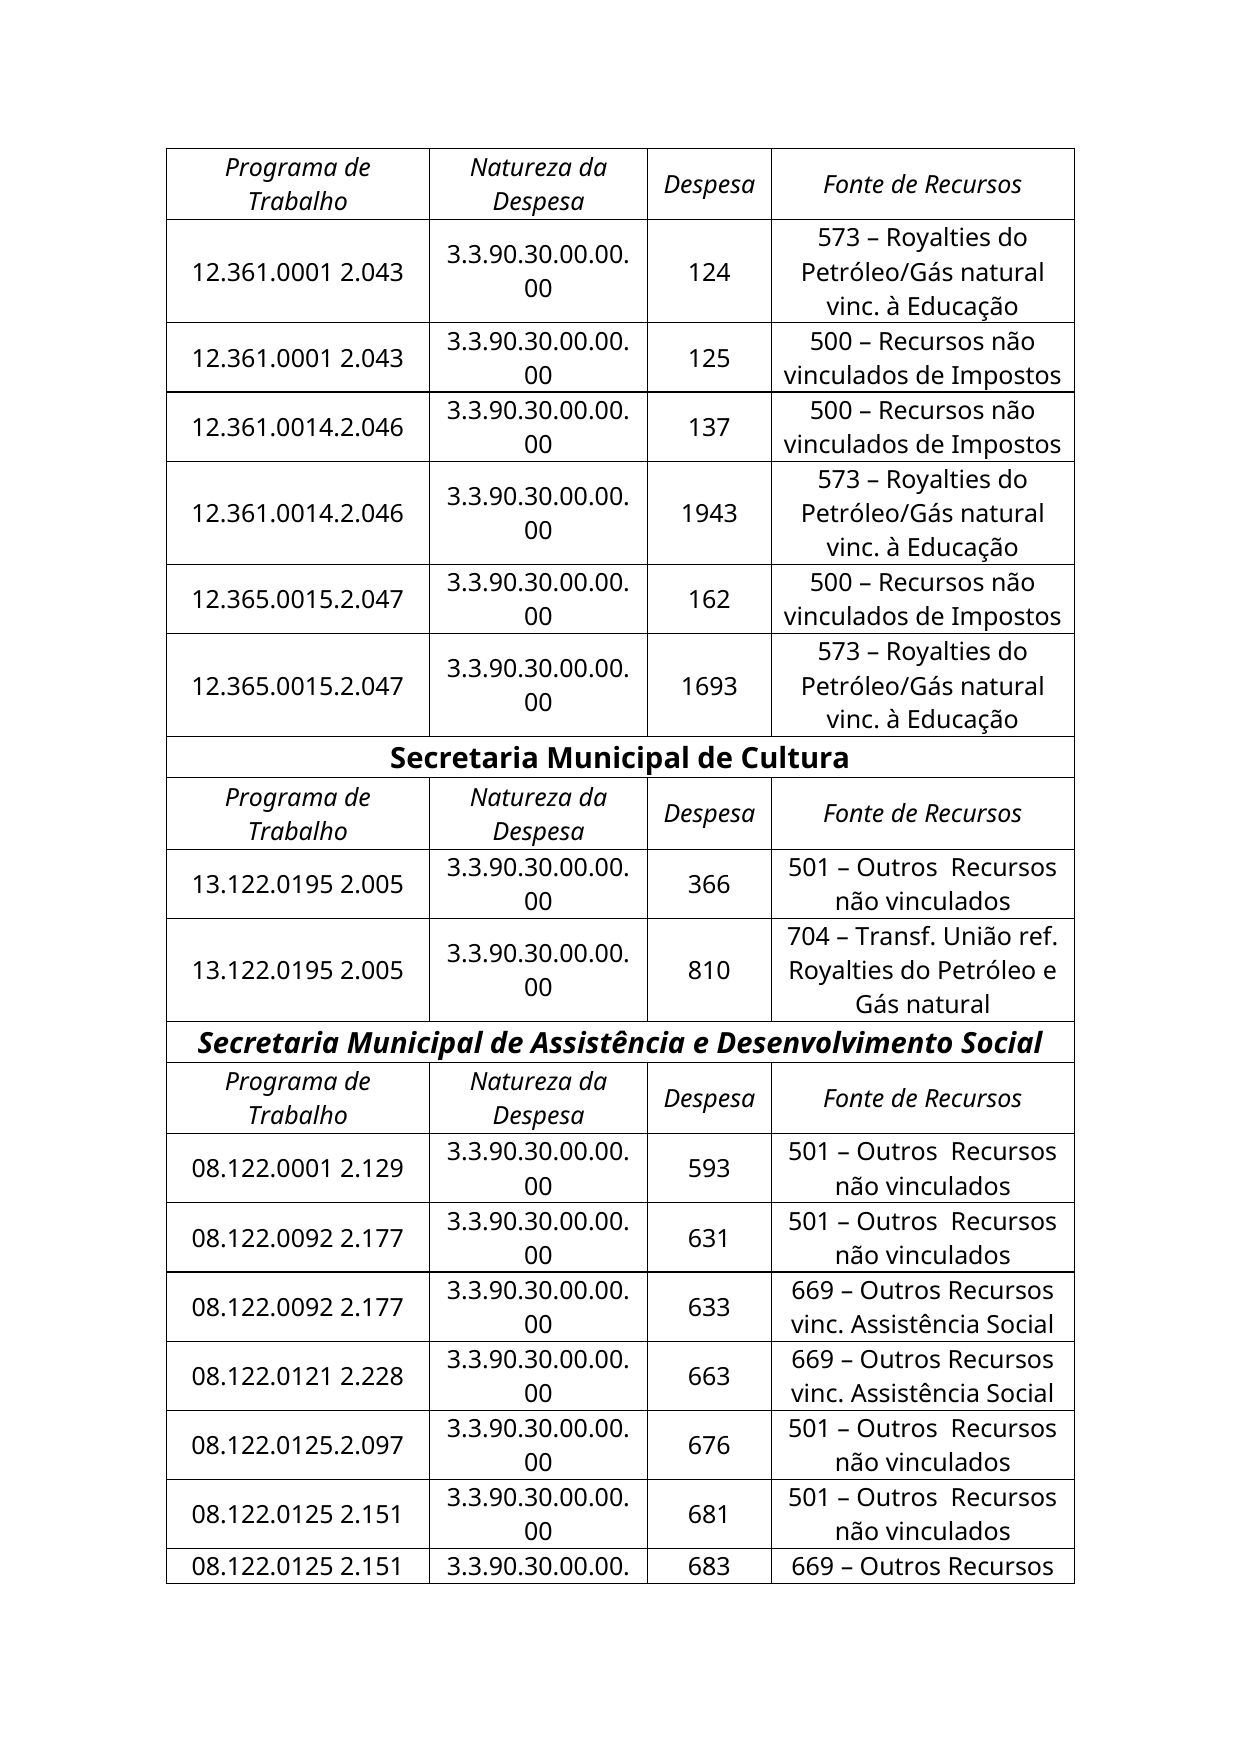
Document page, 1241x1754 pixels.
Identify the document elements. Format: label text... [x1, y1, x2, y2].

table_cell Natureza da Despesa [430, 1063, 647, 1133]
table_cell 3.3.90.30.00.00.00 [430, 393, 647, 461]
table_cell 08.122.0092 2.177 [167, 1273, 429, 1341]
table_cell 3.3.90.30.00.00.00 [430, 220, 647, 322]
table_cell 3.3.90.30.00.00.00 [430, 323, 647, 391]
table_cell 573 – Royalties do Petróleo/Gás natural vinc. à Educação [772, 462, 1074, 564]
table_cell 3.3.90.30.00.00.00 [430, 634, 647, 736]
table_cell 633 [648, 1273, 771, 1341]
table_cell 3.3.90.30.00.00.00 [430, 1273, 647, 1341]
table_cell Fonte de Recursos [772, 1063, 1074, 1133]
table_cell 501 – Outros Recursos não vinculados [772, 1134, 1074, 1202]
table_cell Secretaria Municipal de Assistência e Desenvolvimento Social [167, 1022, 1074, 1062]
table_cell 810 [648, 919, 771, 1021]
table_cell 124 [648, 220, 771, 322]
table_cell Natureza da Despesa [430, 149, 647, 219]
table_cell 3.3.90.30.00.00.00 [430, 1411, 647, 1479]
table_cell 704 – Transf. União ref. Royalties do Petróleo e Gás natural [772, 919, 1074, 1021]
table_cell 3.3.90.30.00.00.00 [430, 462, 647, 564]
table_cell Programa de Trabalho [167, 778, 429, 848]
table_cell 681 [648, 1480, 771, 1548]
table_cell Despesa [648, 149, 771, 219]
table_cell 663 [648, 1342, 771, 1410]
table_cell 676 [648, 1411, 771, 1479]
table_cell 08.122.0125 2.151 [167, 1480, 429, 1548]
table_cell 3.3.90.30.00.00.00 [430, 1342, 647, 1410]
table_cell 12.361.0014.2.046 [167, 393, 429, 461]
table_cell 500 – Recursos não vinculados de Impostos [772, 323, 1074, 391]
table_cell 501 – Outros Recursos não vinculados [772, 1411, 1074, 1479]
table_cell 573 – Royalties do Petróleo/Gás natural vinc. à Educação [772, 634, 1074, 736]
table_cell 593 [648, 1134, 771, 1202]
table_cell 12.361.0001 2.043 [167, 323, 429, 391]
table_cell 1693 [648, 634, 771, 736]
table_cell 3.3.90.30.00.00.00 [430, 850, 647, 918]
table_cell 366 [648, 850, 771, 918]
table_cell 683 [648, 1549, 771, 1583]
table_cell Despesa [648, 1063, 771, 1133]
table_cell 137 [648, 393, 771, 461]
table_cell Fonte de Recursos [772, 778, 1074, 848]
table_cell 3.3.90.30.00.00.00 [430, 1134, 647, 1202]
table_cell 162 [648, 565, 771, 633]
table_cell 631 [648, 1203, 771, 1271]
table_cell 573 – Royalties do Petróleo/Gás natural vinc. à Educação [772, 220, 1074, 322]
table_cell 3.3.90.30.00.00.00 [430, 1549, 647, 1583]
table_cell 12.361.0014.2.046 [167, 462, 429, 564]
table_cell 500 – Recursos não vinculados de Impostos [772, 565, 1074, 633]
table_cell 12.361.0001 2.043 [167, 220, 429, 322]
table_cell 08.122.0092 2.177 [167, 1203, 429, 1271]
table_cell 501 – Outros Recursos não vinculados [772, 1480, 1074, 1548]
table_cell 501 – Outros Recursos não vinculados [772, 850, 1074, 918]
table_cell 3.3.90.30.00.00.00 [430, 565, 647, 633]
table_cell 500 – Recursos não vinculados de Impostos [772, 393, 1074, 461]
table_cell 3.3.90.30.00.00.00 [430, 1203, 647, 1271]
table_cell 08.122.0121 2.228 [167, 1342, 429, 1410]
table_cell 669 – Outros Recursos vinc. Assistência Social [772, 1342, 1074, 1410]
table_cell 13.122.0195 2.005 [167, 850, 429, 918]
table_cell Despesa [648, 778, 771, 848]
table_cell 125 [648, 323, 771, 391]
table_cell Natureza da Despesa [430, 778, 647, 848]
table_cell 1943 [648, 462, 771, 564]
table_cell 669 – Outros Recursos vinc. Assistência Social [772, 1273, 1074, 1341]
table_cell 12.365.0015.2.047 [167, 634, 429, 736]
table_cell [772, 1549, 1074, 1583]
table_cell Secretaria Municipal de Cultura [167, 737, 1074, 777]
table_cell 13.122.0195 2.005 [167, 919, 429, 1021]
table_cell 501 – Outros Recursos não vinculados [772, 1203, 1074, 1271]
table_cell Fonte de Recursos [772, 149, 1074, 219]
table_cell 3.3.90.30.00.00.00 [430, 919, 647, 1021]
table_cell Programa de Trabalho [167, 149, 429, 219]
table_cell 08.122.0125 2.151 [167, 1549, 429, 1583]
table_cell 12.365.0015.2.047 [167, 565, 429, 633]
table_cell 08.122.0125.2.097 [167, 1411, 429, 1479]
table_cell 08.122.0001 2.129 [167, 1134, 429, 1202]
table_cell Programa de Trabalho [167, 1063, 429, 1133]
table_cell 3.3.90.30.00.00.00 [430, 1480, 647, 1548]
